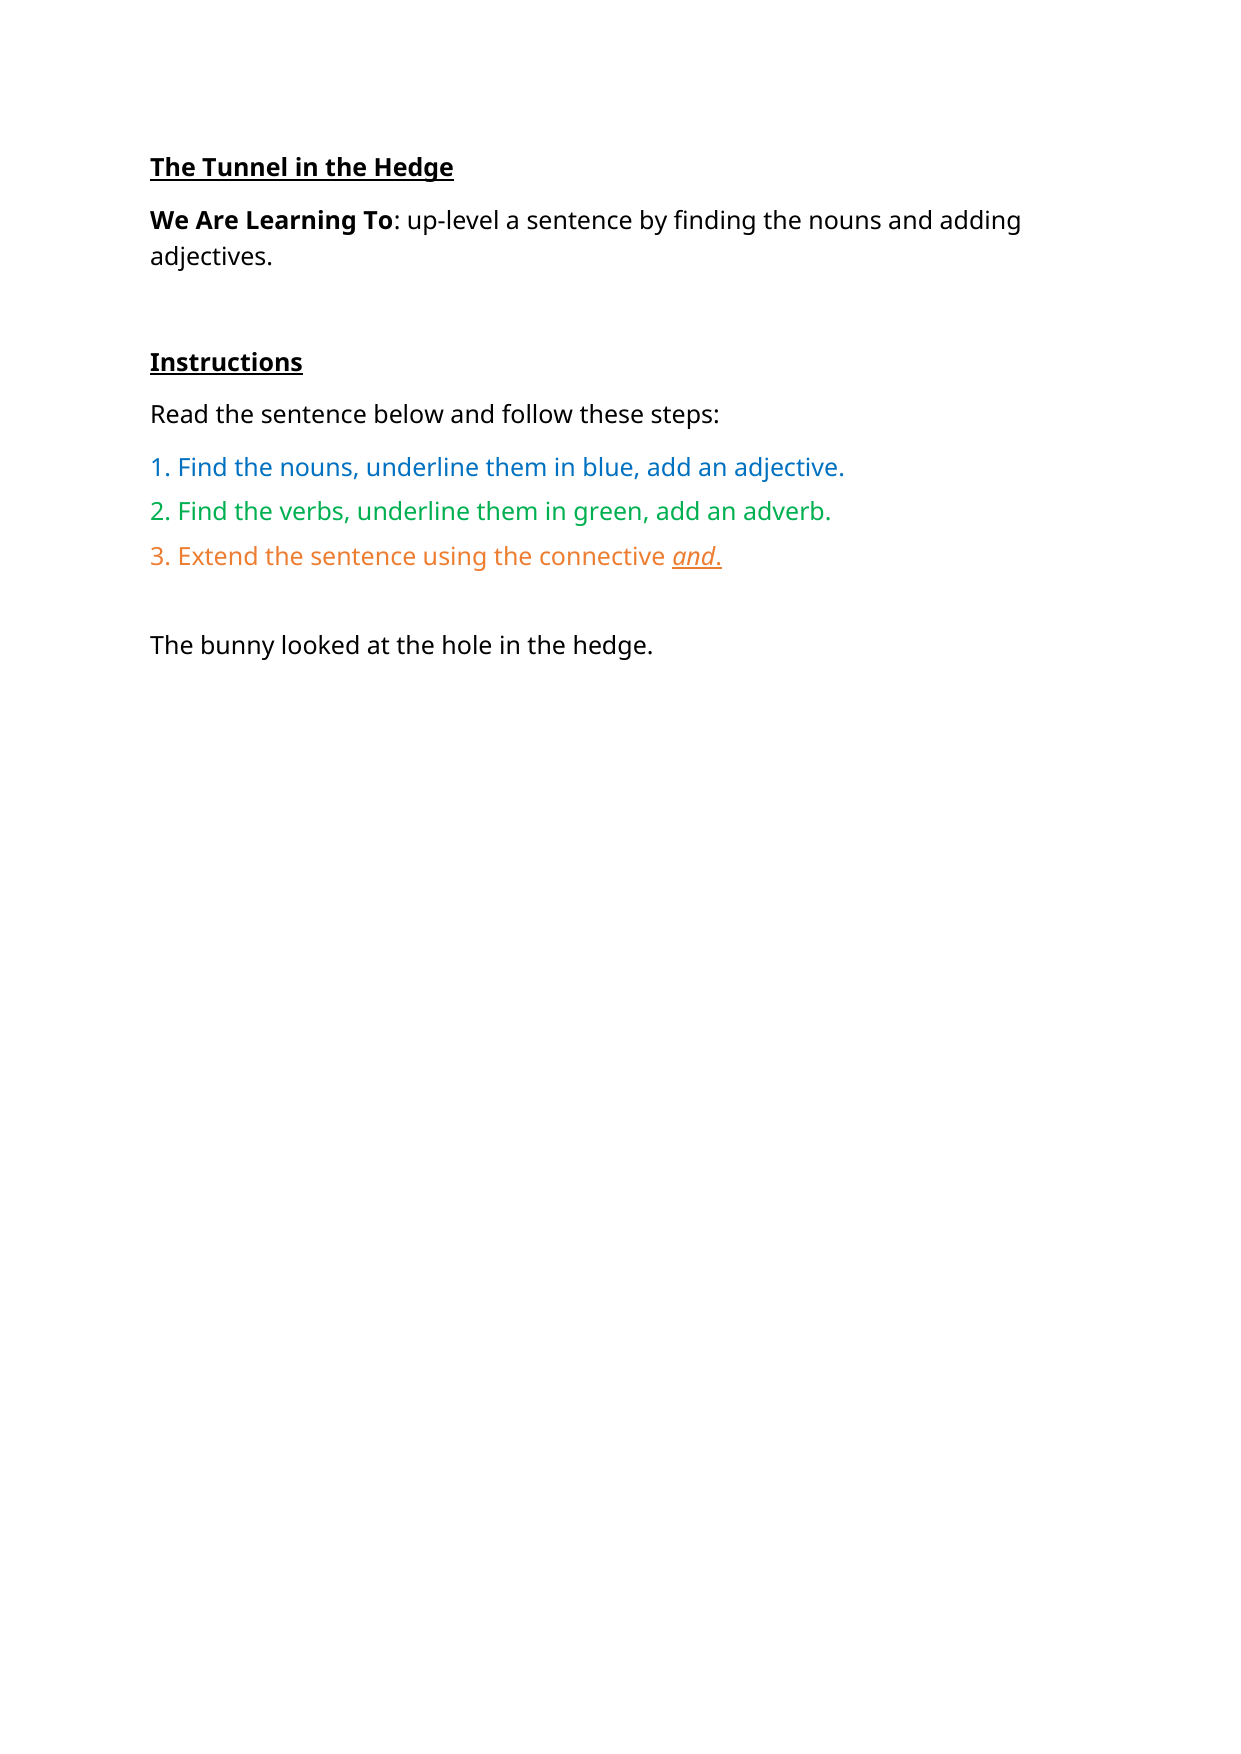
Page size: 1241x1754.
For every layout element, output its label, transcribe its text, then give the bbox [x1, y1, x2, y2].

text 2. Find the verbs, underline them in green, add an adverb. [150, 494, 1090, 528]
text The Tunnel in the Hedge [150, 150, 1090, 184]
text We Are Learning To: up-level a sentence by finding the nouns and adding adjectives. [150, 203, 1090, 273]
text 1. Find the nouns, underline them in blue, add an adjective. [150, 449, 1090, 484]
text Read the sentence below and follow these steps: [150, 397, 1090, 431]
text The bunny looked at the hole in the hedge. [150, 627, 1090, 662]
text 3. Extend the sentence using the connective and. [150, 538, 1090, 573]
text Instructions [150, 344, 1090, 378]
